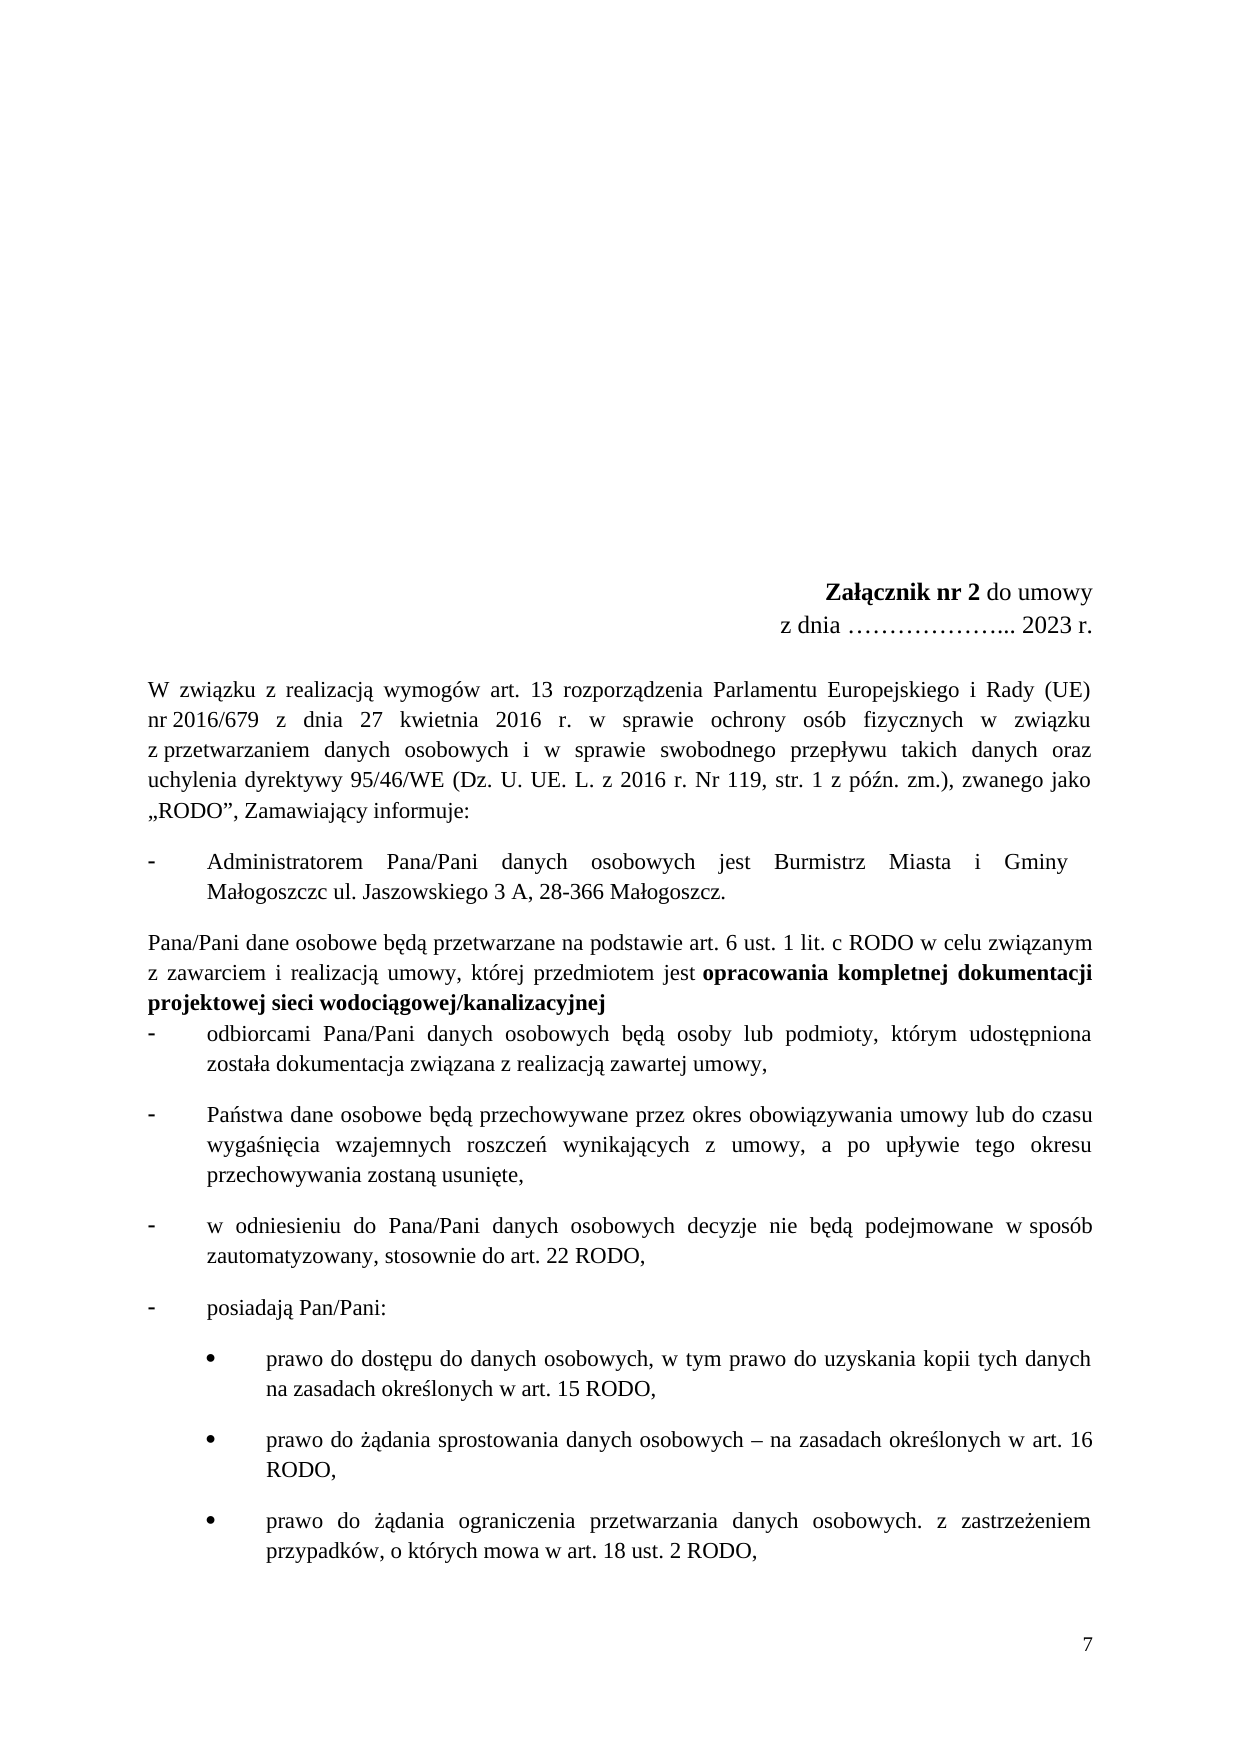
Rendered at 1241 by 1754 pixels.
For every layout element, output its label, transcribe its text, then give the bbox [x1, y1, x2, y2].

list prawo do dostępu do danych osobowych, w tym prawo do uzyskania kopii tych danych na zasadach określonych w art. 15 RODO, [207, 1345, 1093, 1401]
list Administratorem Pana/Pani danych osobowych jest Burmistrz Miasta i Gminy Małogoszczc ul. Jaszowskiego 3 A, 28-366 Małogoszcz. [148, 848, 1093, 904]
list prawo do żądania sprostowania danych osobowych – na zasadach określonych w art. 16 RODO, [207, 1426, 1093, 1482]
list w odniesieniu do Pana/Pani danych osobowych decyzje nie będą podejmowane w sposób zautomatyzowany, stosownie do art. 22 RODO, [148, 1212, 1093, 1269]
list prawo do żądania ograniczenia przetwarzania danych osobowych. z zastrzeżeniem przypadków, o których mowa w art. 18 ust. 2 RODO, [207, 1507, 1093, 1564]
list Państwa dane osobowe będą przechowywane przez okres obowiązywania umowy lub do czasu wygaśnięcia wzajemnych roszczeń wynikających z umowy, a po upływie tego okresu przechowywania zostaną usunięte, [148, 1101, 1093, 1188]
text z dnia ………………... 2023 r. [148, 610, 1093, 639]
list posiadają Pan/Pani: [148, 1294, 1093, 1320]
list odbiorcami Pana/Pani danych osobowych będą osoby lub podmioty, którym udostępniona została dokumentacja związana z realizacją zawartej umowy, [148, 1020, 1093, 1076]
text W związku z realizacją wymogów art. 13 rozporządzenia Parlamentu Europejskiego i Rady (UE) nr 2016/679 z dnia 27 kwietnia 2016 r. w sprawie ochrony osób fizycznych w związku z przetwarzaniem danych osobowych i w sprawie swobodnego przepływu takich danych oraz uchylenia dyrektywy 95/46/WE (Dz. U. UE. L. z 2016 r. Nr 119, str. 1 z późn. zm.), zwanego jako „RODO”, Zamawiający informuje: [148, 676, 1093, 823]
text Pana/Pani dane osobowe będą przetwarzane na podstawie art. 6 ust. 1 lit. c RODO w celu związanym z zawarciem i realizacją umowy, której przedmiotem jest opracowania kompletnej dokumentacji projektowej sieci wodociągowej/kanalizacyjnej [148, 929, 1093, 1016]
text Załącznik nr 2 do umowy [148, 577, 1093, 606]
